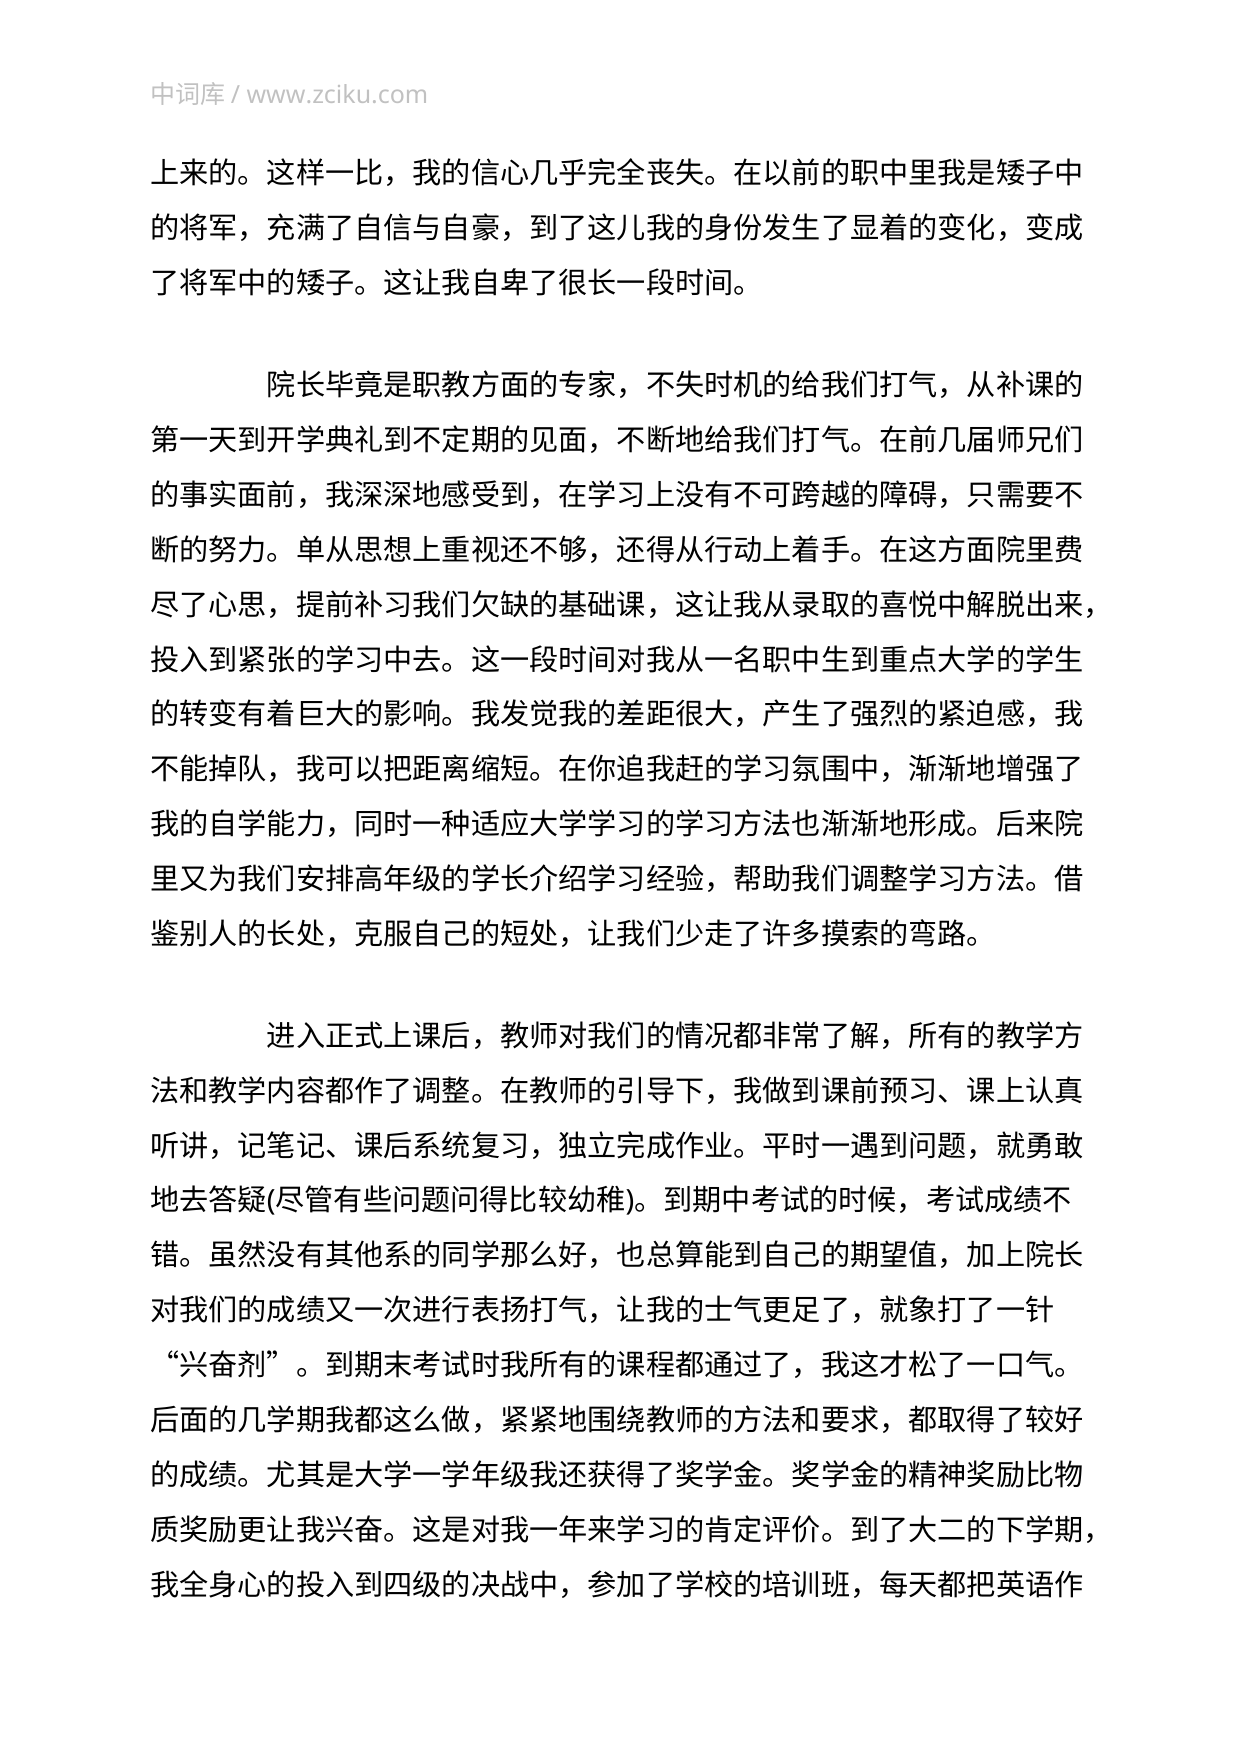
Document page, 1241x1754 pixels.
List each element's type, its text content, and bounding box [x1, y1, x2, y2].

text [150, 150, 1090, 302]
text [150, 1012, 1090, 1604]
text 院长毕竟是职教方面的专家，不失时机的给我们打气，从补课的第一天到开学典礼到不定期的见面，不断地给我们打气。在前几届师兄们的事实面前，我深深地感受到，在学习上没有不可跨越的障碍，只需要不断的努力。单从思想上重视还不够，还得从行动上着手。在这方面院里费尽了心思，提前补习我们欠缺的基础课，这让我从录取的喜悦中解脱出来，投入到紧张的学习中去。这一段时间对我从一名职中生到重点大学的学生的转变有着巨大的影响。我发觉我的差距很大，产生了强烈的紧迫感，我不能掉队，我可以把距离缩短。在你追我赶的学习氛围中，渐渐地增强了我的自学能力，同时一种适应大学学习的学习方法也渐渐地形成。后来院里又为我们安排高年级的学长介绍学习经验，帮助我们调整学习方法。借鉴别人的长处，克服自己的短处，让我们少走了许多摸索的弯路。 [150, 362, 1090, 953]
